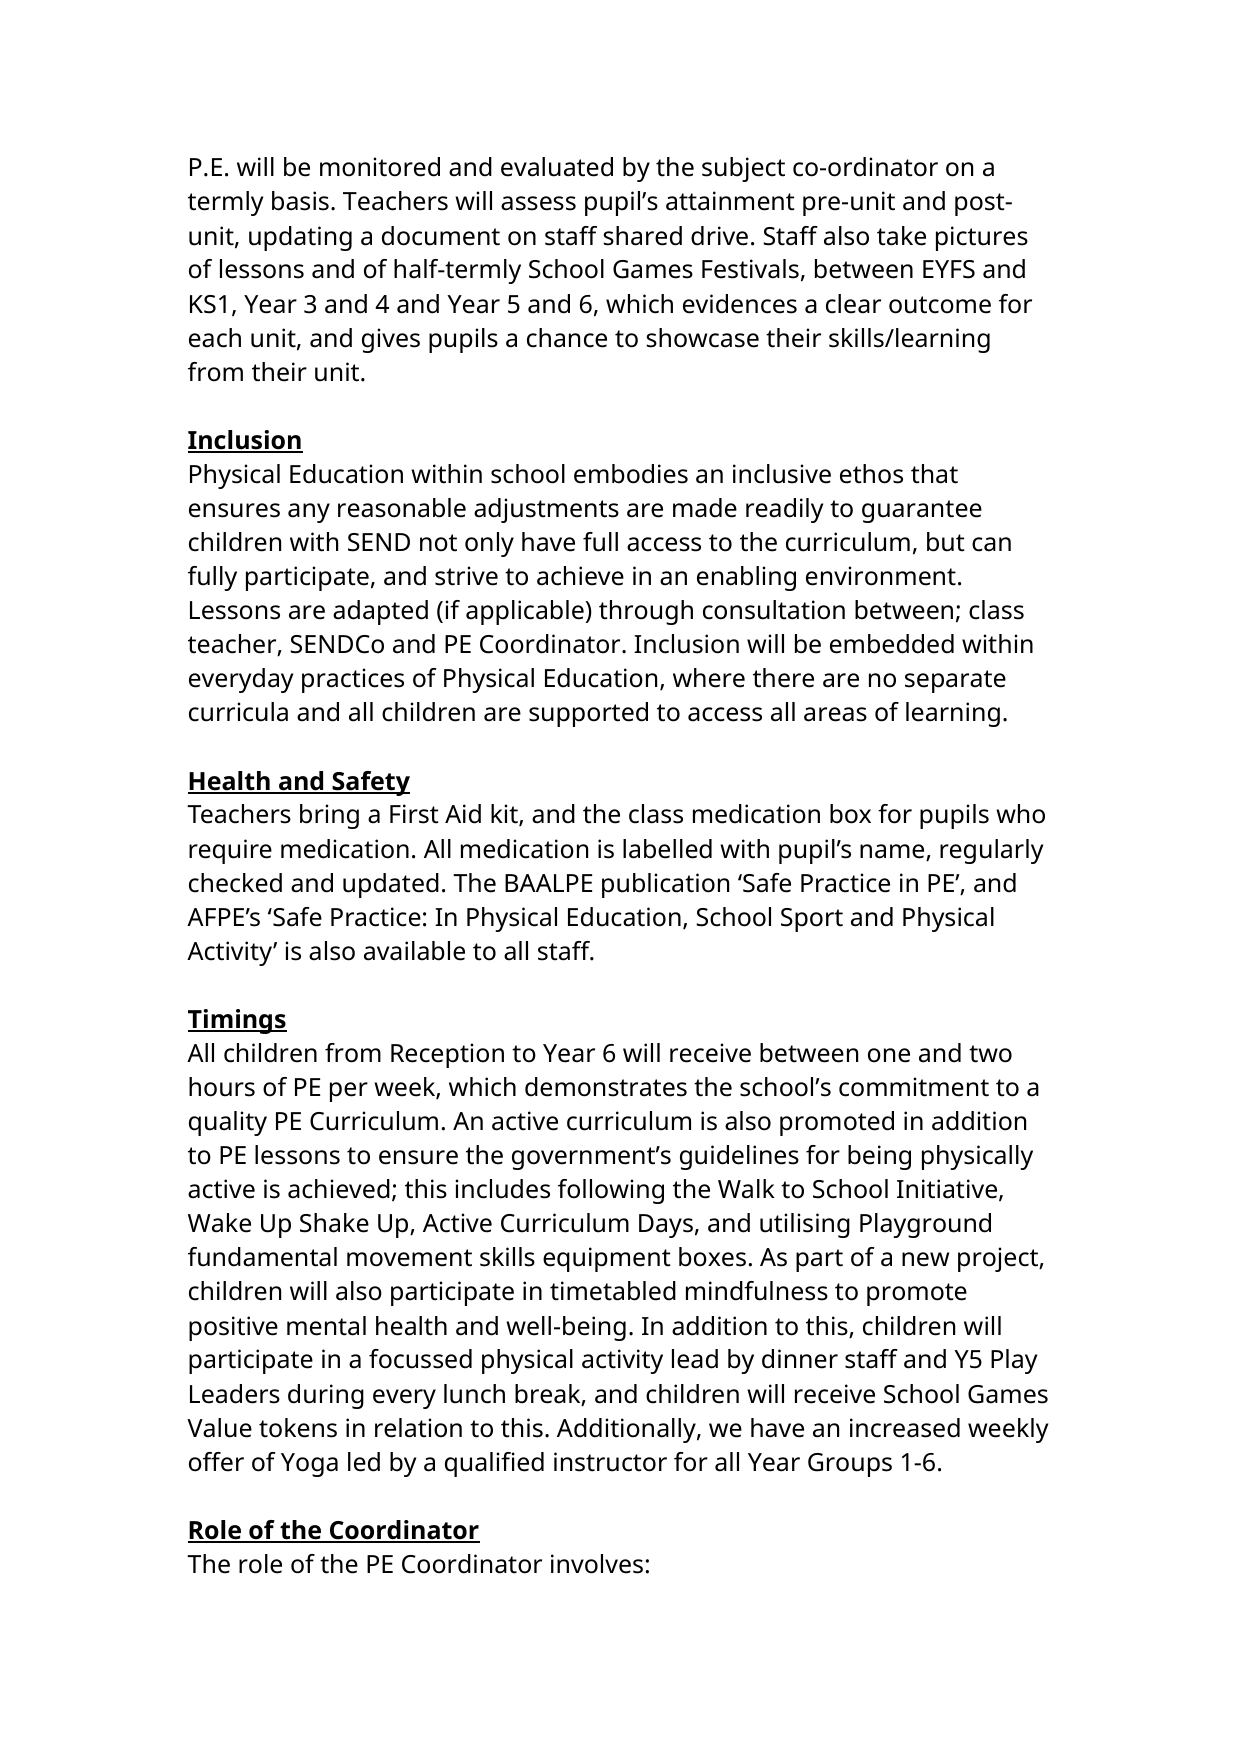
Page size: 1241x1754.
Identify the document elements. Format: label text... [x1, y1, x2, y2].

text Health and Safety [187, 763, 1053, 797]
text Role of the Coordinator [187, 1512, 1053, 1547]
text The role of the PE Coordinator involves: [187, 1547, 1053, 1581]
text Physical Education within school embodies an inclusive ethos that ensures any reasonable adjustments are made readily to guarantee children with SEND not only have full access to the curriculum, but can fully participate, and strive to achieve in an enabling environment. Lessons are adapted (if applicable) through consultation between; class teacher, SENDCo and PE Coordinator. Inclusion will be embedded within everyday practices of Physical Education, where there are no separate curricula and all children are supported to access all areas of learning. [187, 457, 1053, 729]
text Inclusion [187, 422, 1053, 457]
text P.E. will be monitored and evaluated by the subject co-ordinator on a termly basis. Teachers will assess pupil’s attainment pre-unit and post-unit, updating a document on staff shared drive. Staff also take pictures of lessons and of half-termly School Games Festivals, between EYFS and KS1, Year 3 and 4 and Year 5 and 6, which evidences a clear outcome for each unit, and gives pupils a chance to showcase their skills/learning from their unit. [187, 150, 1053, 388]
subtitle Teachers bring a First Aid kit, and the class medication box for pupils who require medication. All medication is labelled with pupil’s name, regularly checked and updated. The BAALPE publication ‘Safe Practice in PE’, and AFPE’s ‘Safe Practice: In Physical Education, School Sport and Physical Activity’ is also available to all staff. [187, 797, 1053, 967]
text All children from Reception to Year 6 will receive between one and two hours of PE per week, which demonstrates the school’s commitment to a quality PE Curriculum. An active curriculum is also promoted in addition to PE lessons to ensure the government’s guidelines for being physically active is achieved; this includes following the Walk to School Initiative, Wake Up Shake Up, Active Curriculum Days, and utilising Playground fundamental movement skills equipment boxes. As part of a new project, children will also participate in timetabled mindfulness to promote positive mental health and well-being. In addition to this, children will participate in a focussed physical activity lead by dinner staff and Y5 Play Leaders during every lunch break, and children will receive School Games Value tokens in relation to this. Additionally, we have an increased weekly offer of Yoga led by a qualified instructor for all Year Groups 1-6. [187, 1036, 1053, 1478]
text Timings [187, 1002, 1053, 1036]
